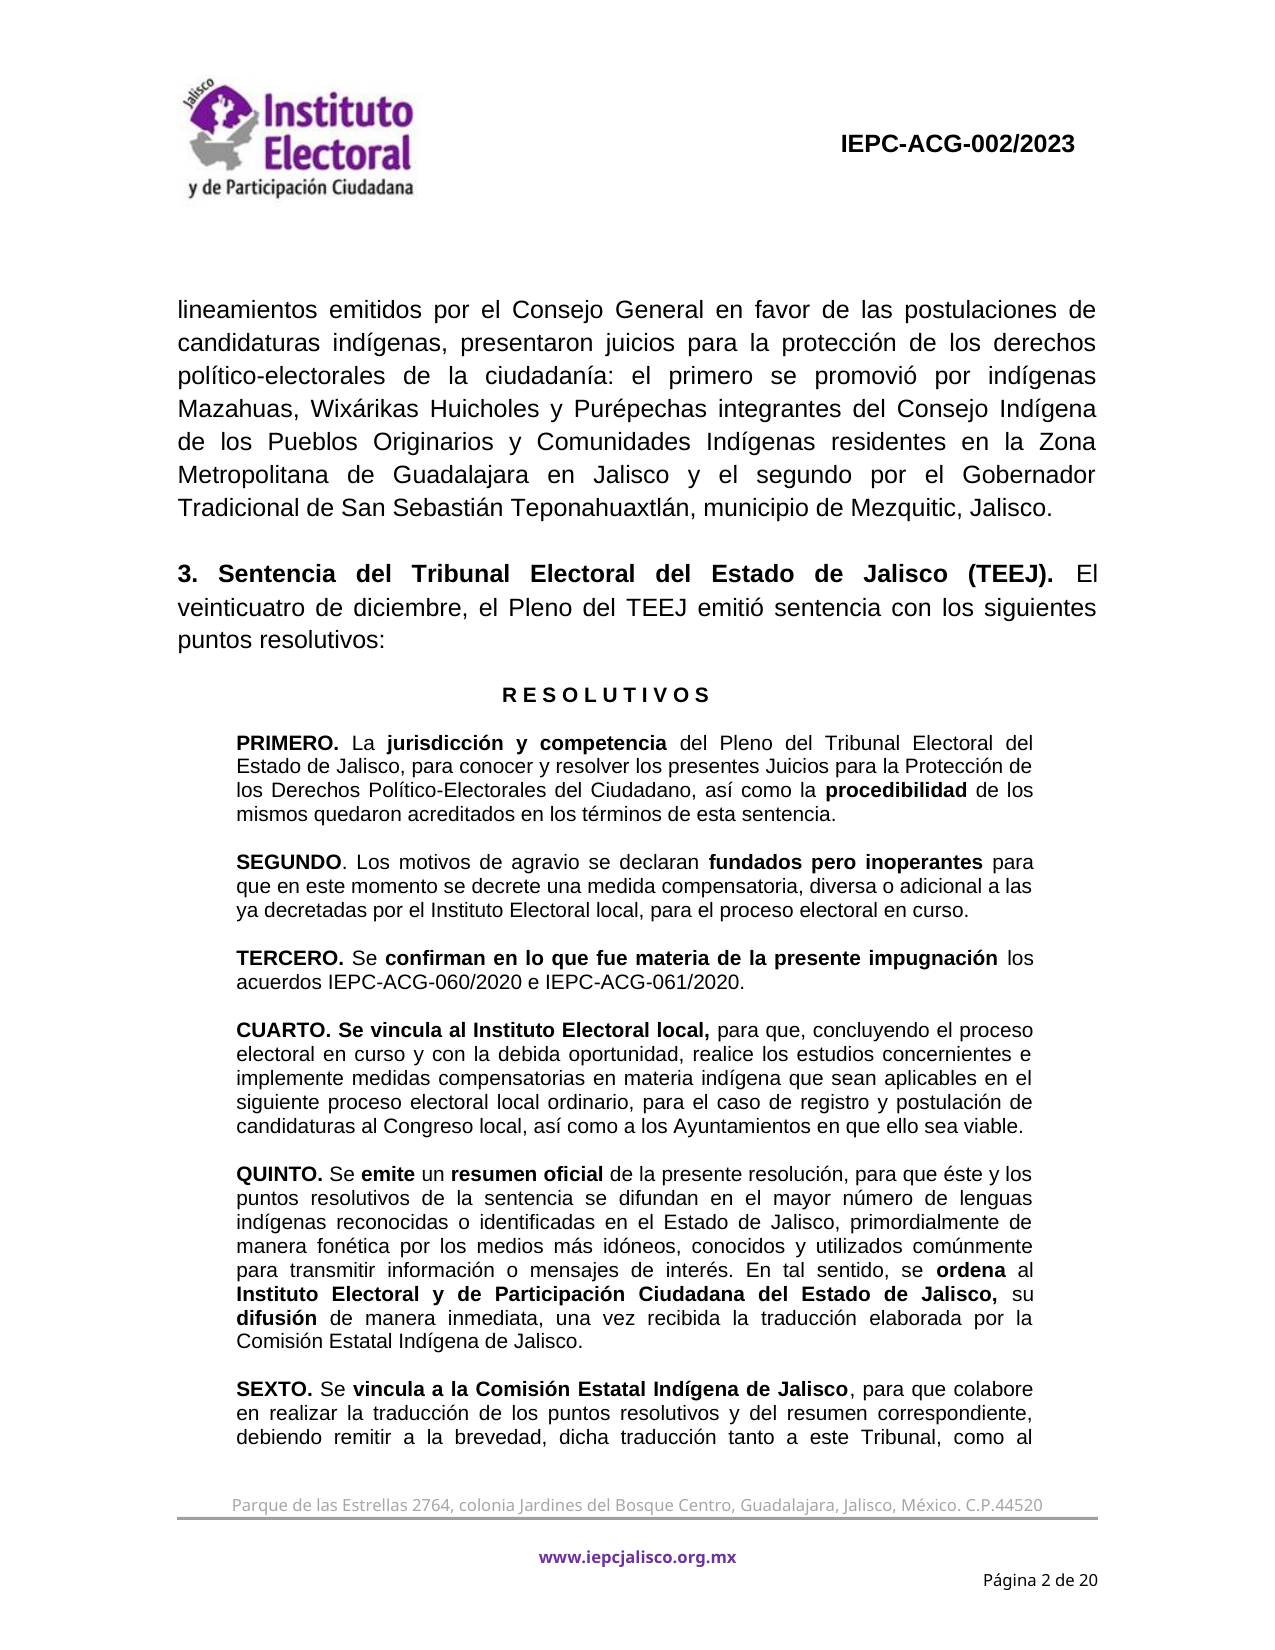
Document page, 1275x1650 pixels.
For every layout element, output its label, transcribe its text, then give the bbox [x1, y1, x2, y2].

text TERCERO. Se confirman en lo que fue materia de la presente impugnación los acuerdos IEPC-ACG-060/2020 e IEPC-ACG-061/2020. [236, 946, 1034, 994]
picture [177, 75, 421, 210]
text R E S O L U T I V O S [177, 682, 1034, 706]
text PRIMERO. La jurisdicción y competencia del Pleno del Tribunal Electoral del Estado de Jalisco, para conocer y resolver los presentes Juicios para la Protección de los Derechos Político-Electorales del Ciudadano, así como la procedibilidad de los mismos quedaron acreditados en los términos de esta sentencia. [236, 730, 1034, 826]
text 3. Sentencia del Tribunal Electoral del Estado de Jalisco (TEEJ). El veinticuatro de diciembre, el Pleno del TEEJ emitió sentencia con los siguientes puntos resolutivos: [177, 559, 1098, 654]
text SEGUNDO. Los motivos de agravio se declaran fundados pero inoperantes para que en este momento se decrete una medida compensatoria, diversa o adicional a las ya decretadas por el Instituto Electoral local, para el proceso electoral en curso. [236, 850, 1034, 922]
text CUARTO. Se vincula al Instituto Electoral local, para que, concluyendo el proceso electoral en curso y con la debida oportunidad, realice los estudios concernientes e implemente medidas compensatorias en materia indígena que sean aplicables en el siguiente proceso electoral local ordinario, para el caso de registro y postulación de candidaturas al Congreso local, así como a los Ayuntamientos en que ello sea viable. [236, 1018, 1034, 1138]
text QUINTO. Se emite un resumen oficial de la presente resolución, para que éste y los puntos resolutivos de la sentencia se difundan en el mayor número de lenguas indígenas reconocidas o identificadas en el Estado de Jalisco, primordialmente de manera fonética por los medios más idóneos, conocidos y utilizados comúnmente para transmitir información o mensajes de interés. En tal sentido, se ordena al Instituto Electoral y de Participación Ciudadana del Estado de Jalisco, su difusión de manera inmediata, una vez recibida la traducción elaborada por la Comisión Estatal Indígena de Jalisco. [236, 1162, 1034, 1353]
